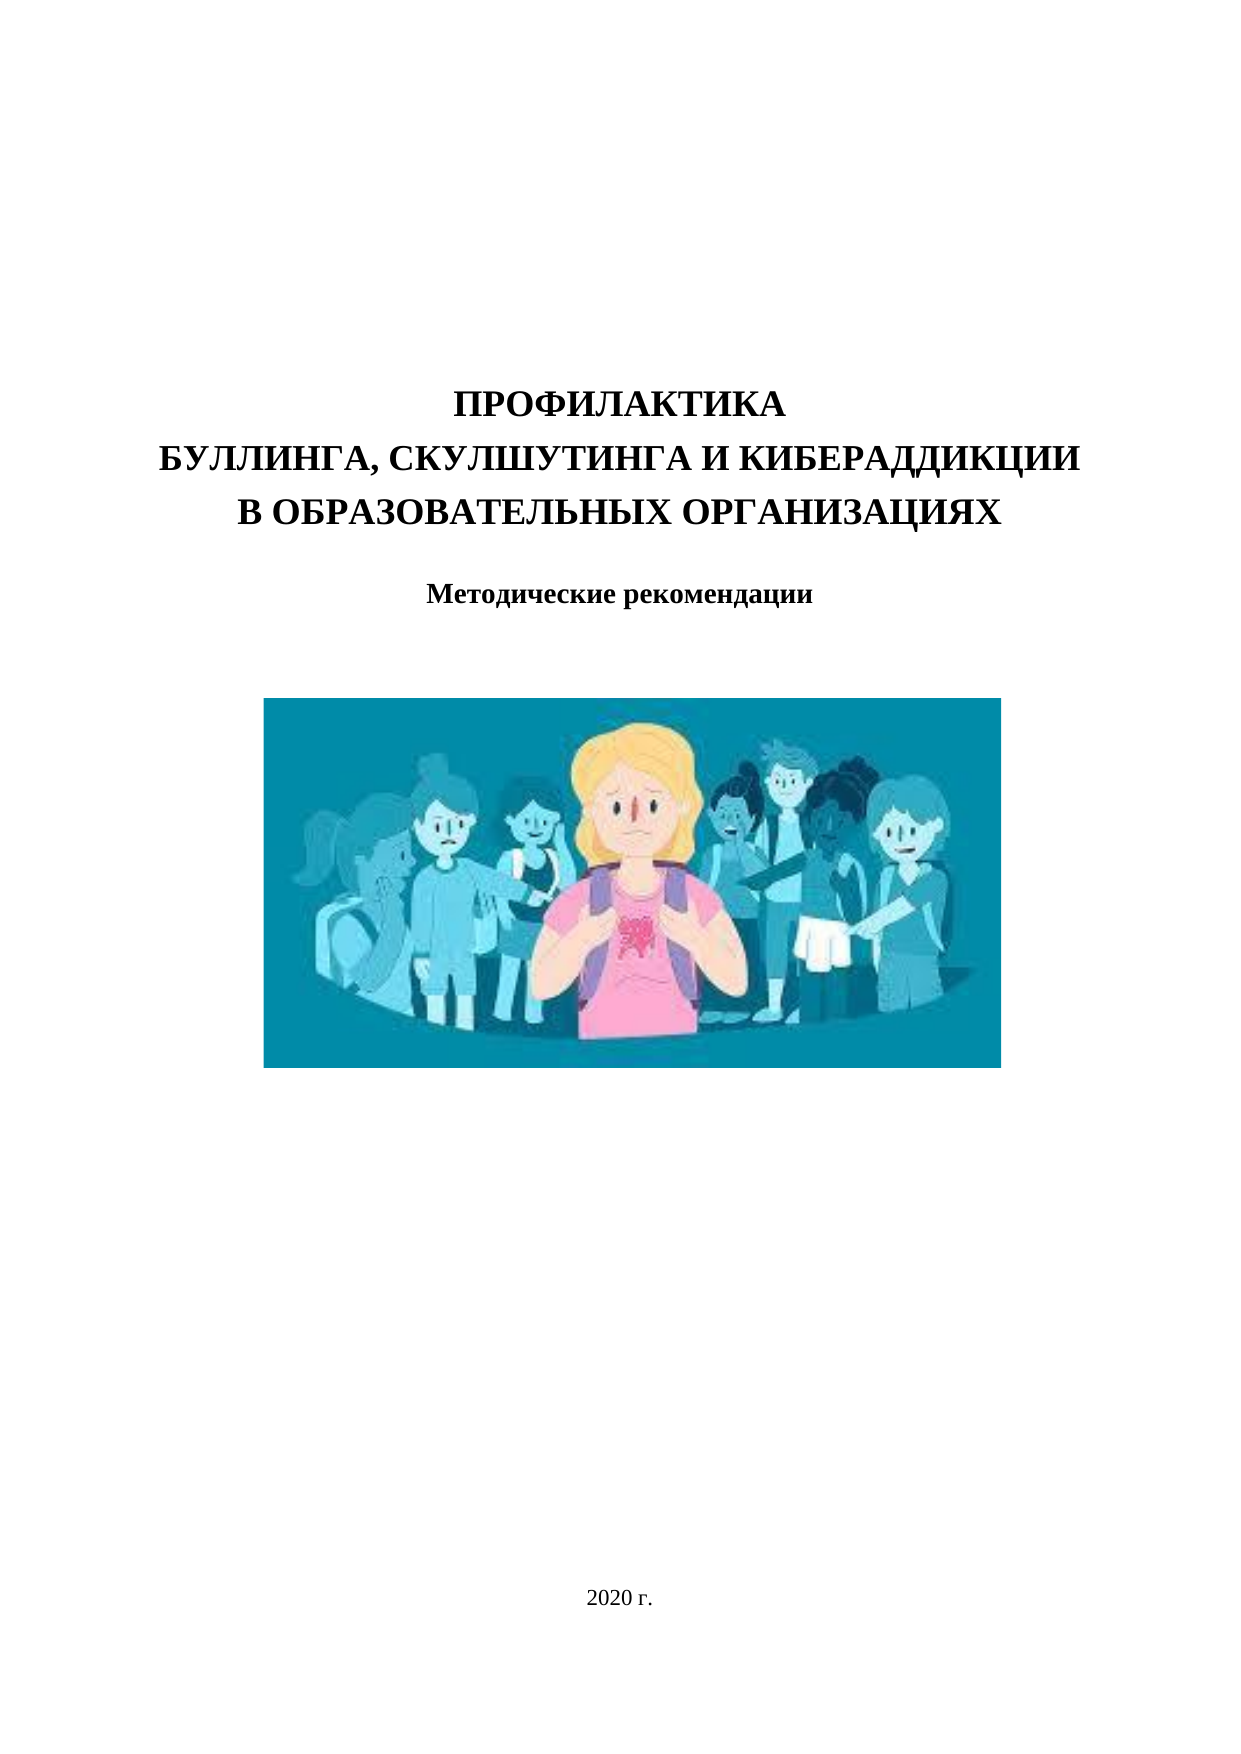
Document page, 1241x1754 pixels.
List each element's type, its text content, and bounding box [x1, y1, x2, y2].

text ПРОФИЛАКТИКА [119, 381, 1121, 424]
text 2020 г. [119, 1584, 1121, 1611]
text Методические рекомендации [119, 576, 1121, 609]
text БУЛЛИНГА, СКУЛШУТИНГА И КИБЕРАДДИКЦИИ [119, 436, 1121, 478]
picture [263, 698, 1002, 1068]
text В ОБРАЗОВАТЕЛЬНЫХ ОРГАНИЗАЦИЯХ [119, 489, 1121, 532]
